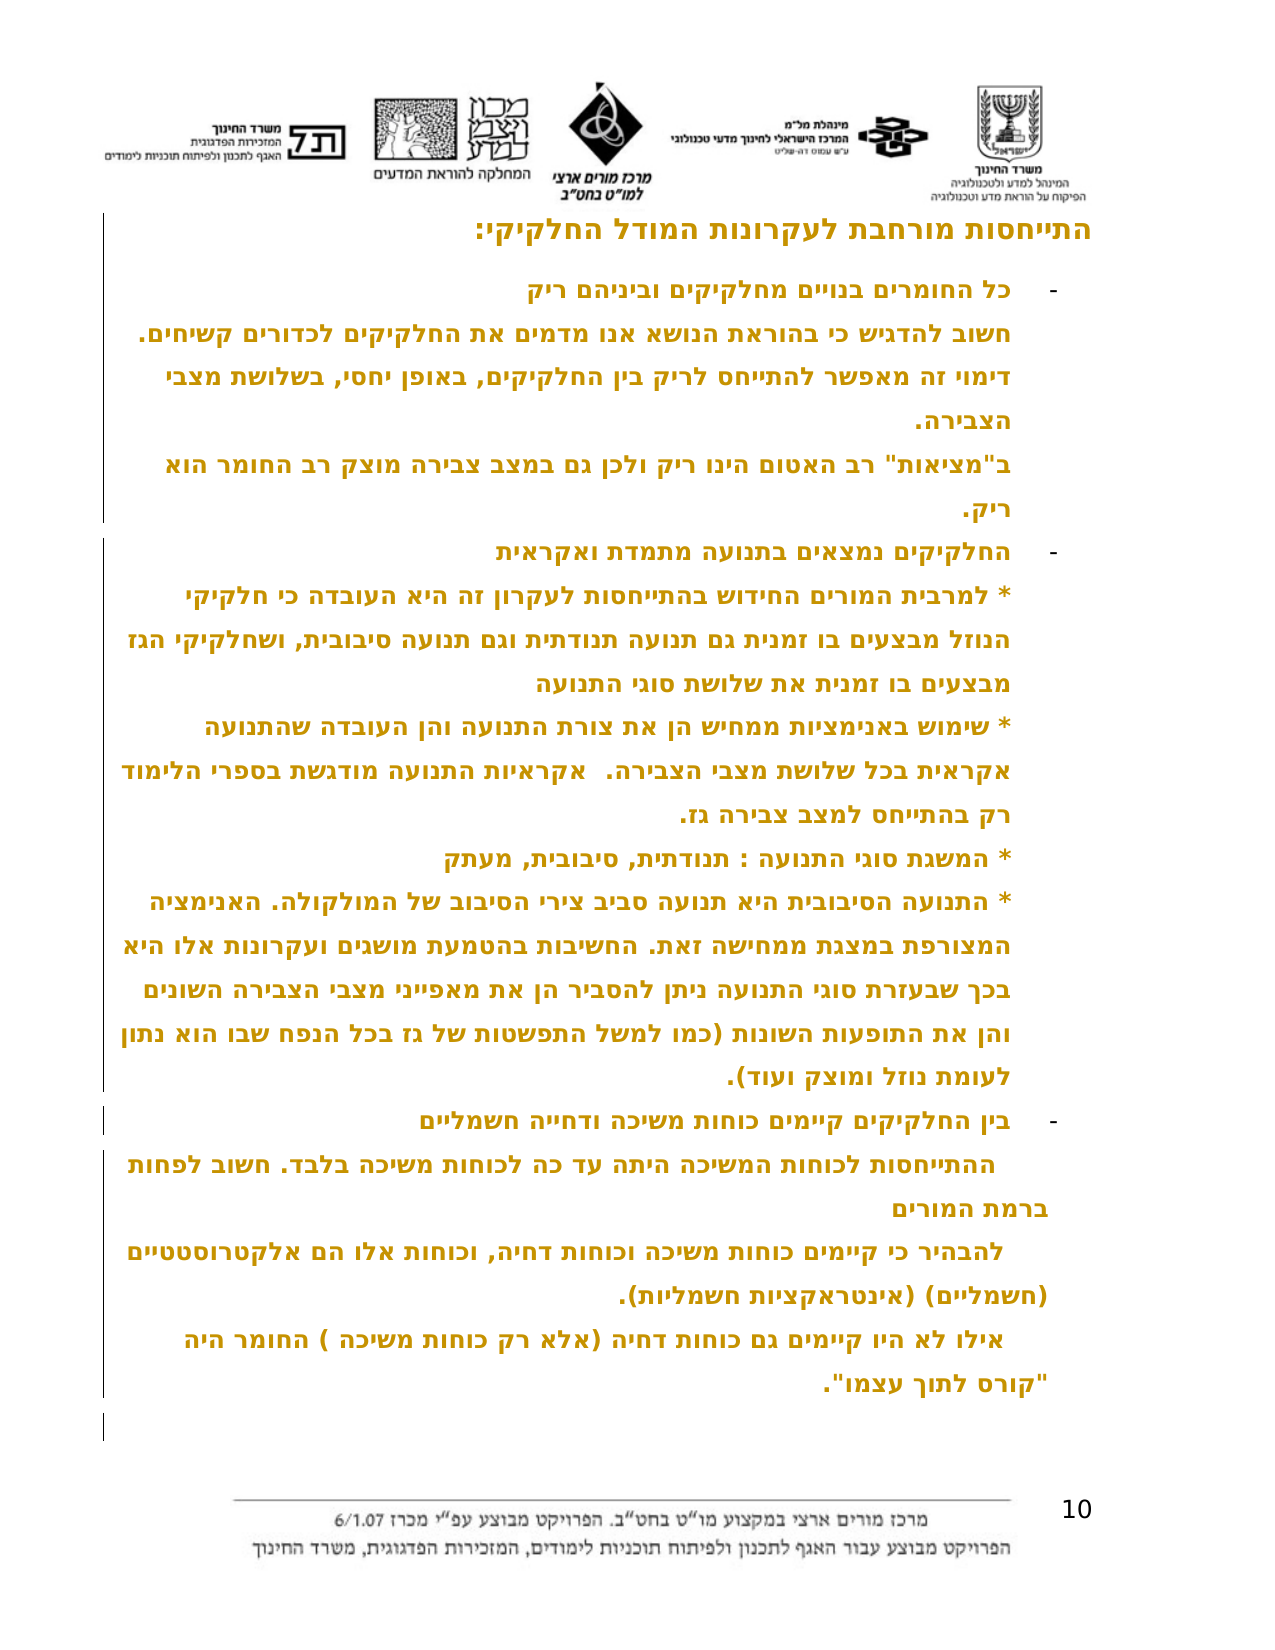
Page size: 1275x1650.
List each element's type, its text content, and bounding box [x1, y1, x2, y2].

text התייחסות מורחבת לעקרונות המודל החלקיקי: [118, 213, 1093, 247]
list בין החלקיקים קיימים כוחות משיכה ודחייה חשמליים [118, 1106, 1049, 1135]
list כל החומרים בנויים מחלקיקים וביניהם ריק חשוב להדגיש כי בהוראת הנושא אנו מדמים את החלקיקים לכדורים קשיחים. דימוי זה מאפשר להתייחס לריק בין החלקיקים, באופן יחסי, בשלושת מצבי הצבירה. ב"מציאות" רב האטום הינו ריק ולכן גם במצב צבירה מוצק רב החומר הוא ריק. [118, 275, 1049, 523]
list החלקיקים נמצאים בתנועה מתמדת ואקראית * למרבית המורים החידוש בהתייחסות לעקרון זה היא העובדה כי חלקיקי הנוזל מבצעים בו זמנית גם תנועה תנודתית וגם תנועה סיבובית, ושחלקיקי הגז מבצעים בו זמנית את שלושת סוגי התנועה * שימוש באנימציות ממחיש הן את צורת התנועה והן העובדה שהתנועה אקראית בכל שלושת מצבי הצבירה. אקראיות התנועה מודגשת בספרי הלימוד רק בהתייחס למצב צבירה גז. * המשגת סוגי התנועה : תנודתית, סיבובית, מעתק * התנועה הסיבובית היא תנועה סביב צירי הסיבוב של המולקולה. האנימציה המצורפת במצגת ממחישה זאת. החשיבות בהטמעת מושגים ועקרונות אלו היא בכך שבעזרת סוגי התנועה ניתן להסביר הן את מאפייני מצבי הצבירה השונים והן את התופעות השונות (כמו למשל התפשטות של גז בכל הנפח שבו הוא נתון לעומת נוזל ומוצק ועוד). [118, 537, 1049, 1092]
picture [89, 75, 1093, 213]
text ההתייחסות לכוחות המשיכה היתה עד כה לכוחות משיכה בלבד. חשוב לפחות ברמת המורים להבהיר כי קיימים כוחות משיכה וכוחות דחיה, וכוחות אלו הם אלקטרוסטטיים (חשמליים) (אינטראקציות חשמליות). אילו לא היו קיימים גם כוחות דחיה (אלא רק כוחות משיכה ) החומר היה "קורס לתוך עצמו". [118, 1150, 1049, 1398]
picture [230, 1495, 1018, 1575]
